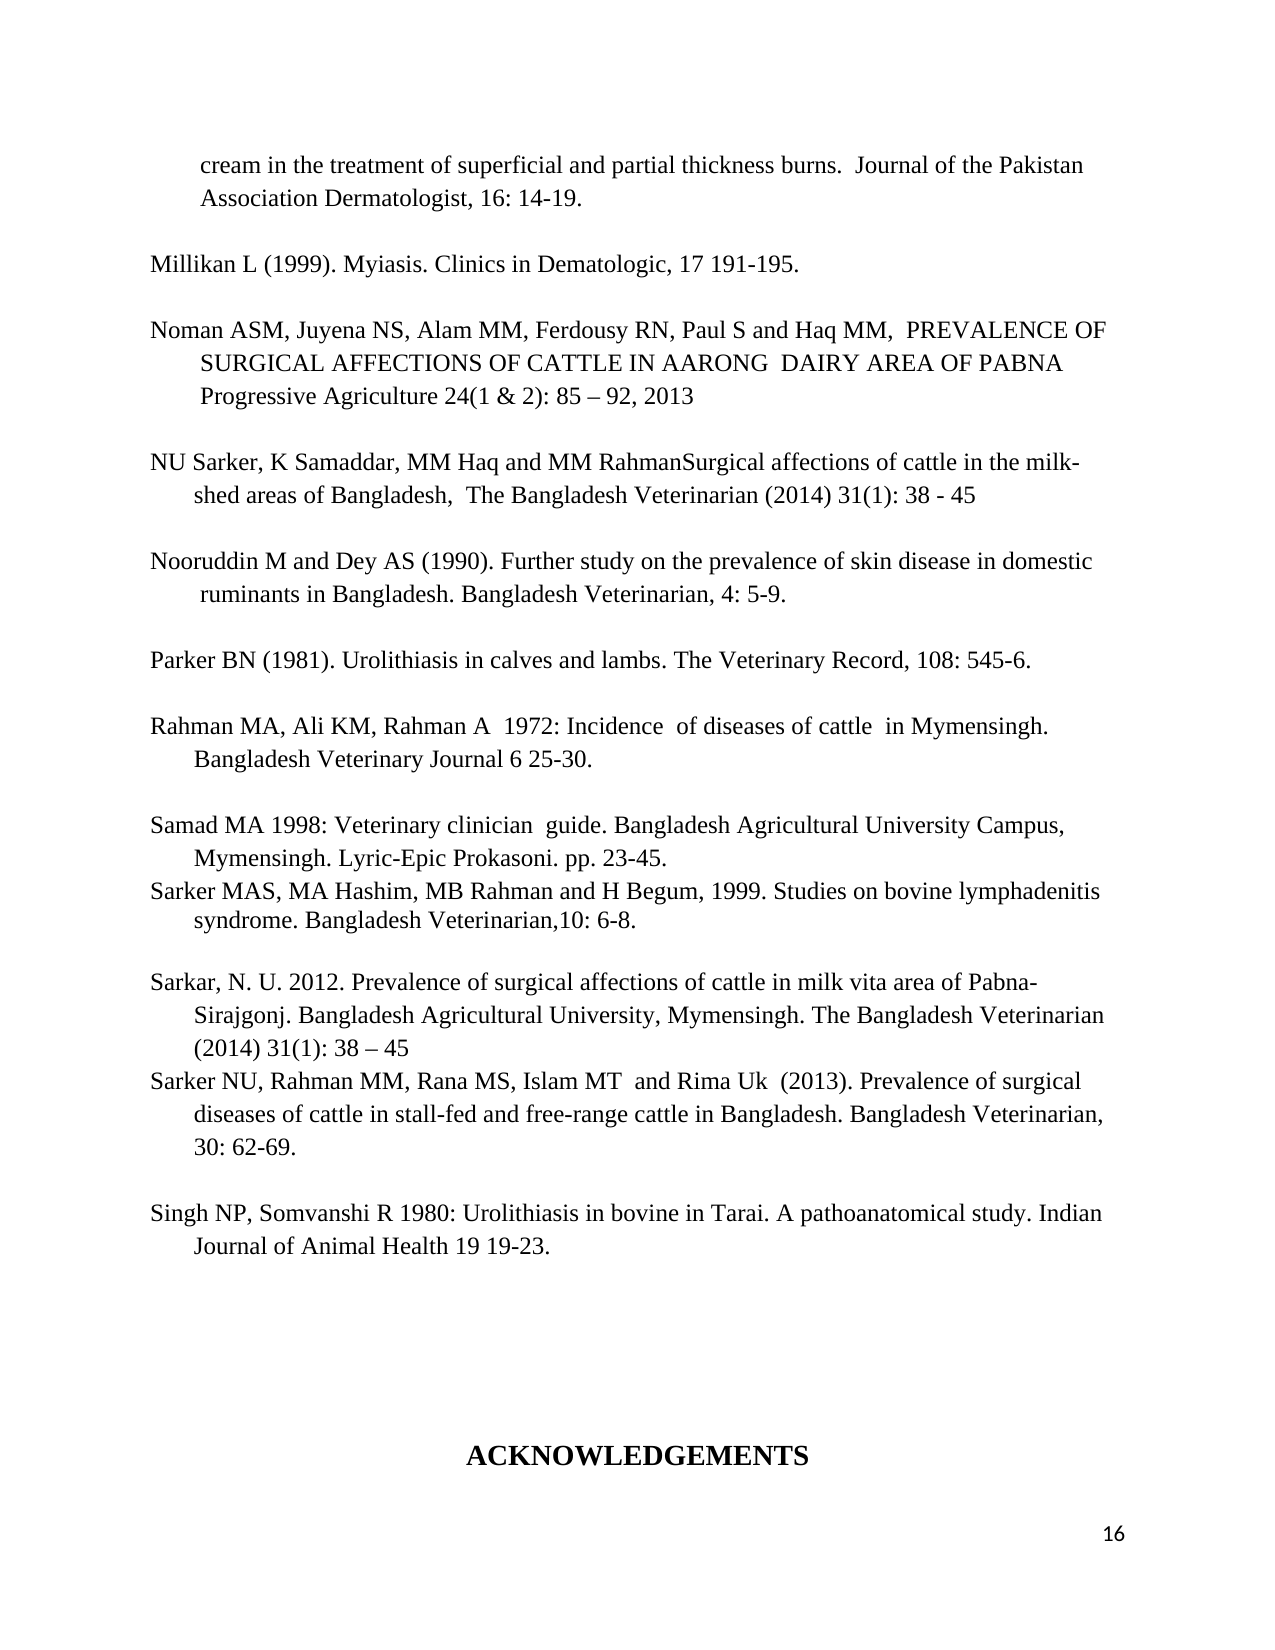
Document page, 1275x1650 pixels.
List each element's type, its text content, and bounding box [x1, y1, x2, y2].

text 30: 62-69. [150, 1132, 1125, 1161]
text Parker BN (1981). Urolithiasis in calves and lambs. The Veterinary Record, 108: 545-6. [150, 645, 1125, 674]
text cream in the treatment of superficial and partial thickness burns. Journal of the Pakistan [150, 150, 1125, 179]
text Mymensingh. Lyric-Epic Prokasoni. pp. 23-45. [150, 843, 1125, 872]
text Sarker MAS, MA Hashim, MB Rahman and H Begum, 1999. Studies on bovine lymphadenitis [150, 876, 1125, 905]
text diseases of cattle in stall-fed and free-range cattle in Bangladesh. Bangladesh Veterinarian, [150, 1099, 1125, 1128]
text (2014) 31(1): 38 – 45 [150, 1033, 1125, 1062]
text Singh NP, Somvanshi R 1980: Urolithiasis in bovine in Tarai. A pathoanatomical study. Indian [150, 1198, 1125, 1227]
text ACKNOWLEDGEMENTS [150, 1438, 1125, 1471]
text shed areas of Bangladesh, The Bangladesh Veterinarian (2014) 31(1): 38 - 45 [150, 480, 1125, 509]
text Sarker NU, Rahman MM, Rana MS, Islam MT and Rima Uk (2013). Prevalence of surgical [150, 1066, 1125, 1095]
text ruminants in Bangladesh. Bangladesh Veterinarian, 4: 5-9. [150, 579, 1125, 608]
text Millikan L (1999). Myiasis. Clinics in Dematologic, 17 191-195. [150, 249, 1125, 278]
text Nooruddin M and Dey AS (1990). Further study on the prevalence of skin disease in domestic [150, 546, 1125, 575]
text SURGICAL AFFECTIONS OF CATTLE IN AARONG DAIRY AREA OF PABNA [150, 348, 1125, 377]
text Samad MA 1998: Veterinary clinician guide. Bangladesh Agricultural University Campus, [150, 810, 1125, 839]
text Association Dermatologist, 16: 14-19. [150, 183, 1125, 212]
text Sirajgonj. Bangladesh Agricultural University, Mymensingh. The Bangladesh Veterinarian [150, 1000, 1125, 1029]
text Journal of Animal Health 19 19-23. [150, 1231, 1125, 1260]
text NU Sarker, K Samaddar, MM Haq and MM RahmanSurgical affections of cattle in the milk- [150, 447, 1125, 476]
text Rahman MA, Ali KM, Rahman A 1972: Incidence of diseases of cattle in Mymensingh. [150, 711, 1125, 740]
text Bangladesh Veterinary Journal 6 25-30. [150, 744, 1125, 773]
text Sarkar, N. U. 2012. Prevalence of surgical affections of cattle in milk vita area of Pabna- [150, 967, 1125, 996]
text syndrome. Bangladesh Veterinarian,10: 6-8. [150, 905, 1125, 934]
text Noman ASM, Juyena NS, Alam MM, Ferdousy RN, Paul S and Haq MM, PREVALENCE OF [150, 315, 1125, 344]
text Progressive Agriculture 24(1 & 2): 85 – 92, 2013 [150, 381, 1125, 410]
